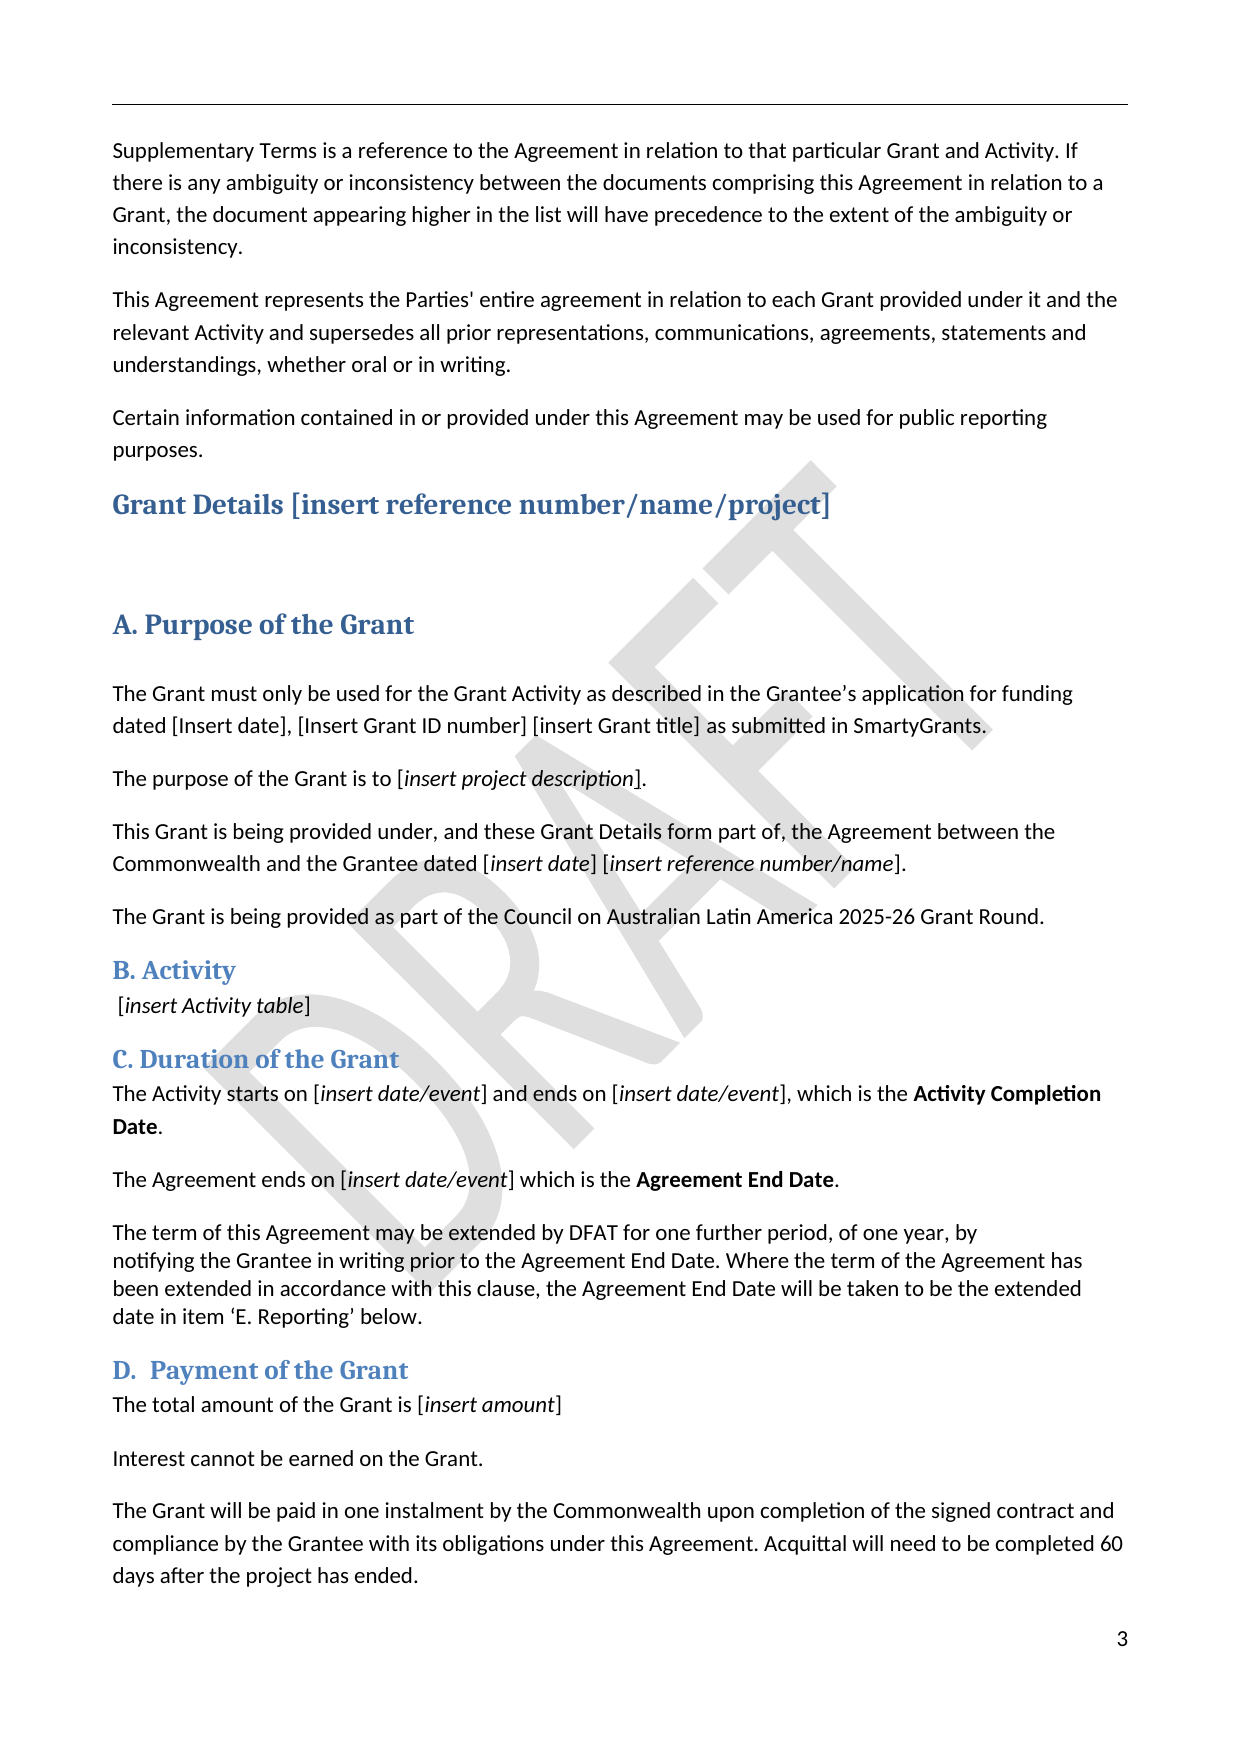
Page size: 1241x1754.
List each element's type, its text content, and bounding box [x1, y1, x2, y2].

text The total amount of the Grant is [insert amount] [112, 1391, 1128, 1419]
text [insert Activity table] [112, 991, 1128, 1019]
text The Activity starts on [insert date/event] and ends on [insert date/event], which is the Activity Completion Date. [112, 1079, 1128, 1140]
text The Agreement ends on [insert date/event] which is the Agreement End Date. [112, 1165, 1128, 1193]
text The term of this Agreement may be extended by DFAT for one further period, of one year, by [112, 1218, 1128, 1246]
subtitle Payment of the Grant [112, 1355, 1128, 1386]
subtitle C. Duration of the Grant [112, 1044, 1128, 1075]
text Interest cannot be earned on the Grant. [112, 1444, 1128, 1472]
text This Grant is being provided under, and these Grant Details form part of, the Agreement between the Commonwealth and the Grantee dated [insert date] [insert reference number/name]. [112, 817, 1128, 877]
text This Agreement represents the Parties' entire agreement in relation to each Grant provided under it and the relevant Activity and supersedes all prior representations, communications, agreements, statements and understandings, whether oral or in writing. [112, 285, 1128, 378]
text The Grant must only be used for the Grant Activity as described in the Grantee’s application for funding dated [Insert date], [Insert Grant ID number] [insert Grant title] as submitted in SmartyGrants. [112, 646, 1128, 739]
subtitle B. Activity [112, 955, 1128, 986]
subtitle A. Purpose of the Grant [112, 608, 1128, 641]
text date in item ‘E. Reporting’ below. [112, 1302, 1128, 1330]
text The Grant will be paid in one instalment by the Commonwealth upon completion of the signed contract and compliance by the Grantee with its obligations under this Agreement. Acquittal will need to be completed 60 days after the project has ended. [112, 1497, 1128, 1589]
text Certain information contained in or provided under this Agreement may be used for public reporting purposes. [112, 403, 1128, 463]
text The purpose of the Grant is to [insert project description]. [112, 764, 1128, 792]
text Grant Details [insert reference number/name/project] [112, 488, 1128, 554]
text notifying the Grantee in writing prior to the Agreement End Date. Where the term of the Agreement has [112, 1246, 1128, 1274]
text been extended in accordance with this clause, the Agreement End Date will be taken to be the extended [112, 1274, 1128, 1302]
text The Grant is being provided as part of the Council on Australian Latin America 2025-26 Grant Round. [112, 902, 1128, 930]
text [112, 136, 1128, 260]
